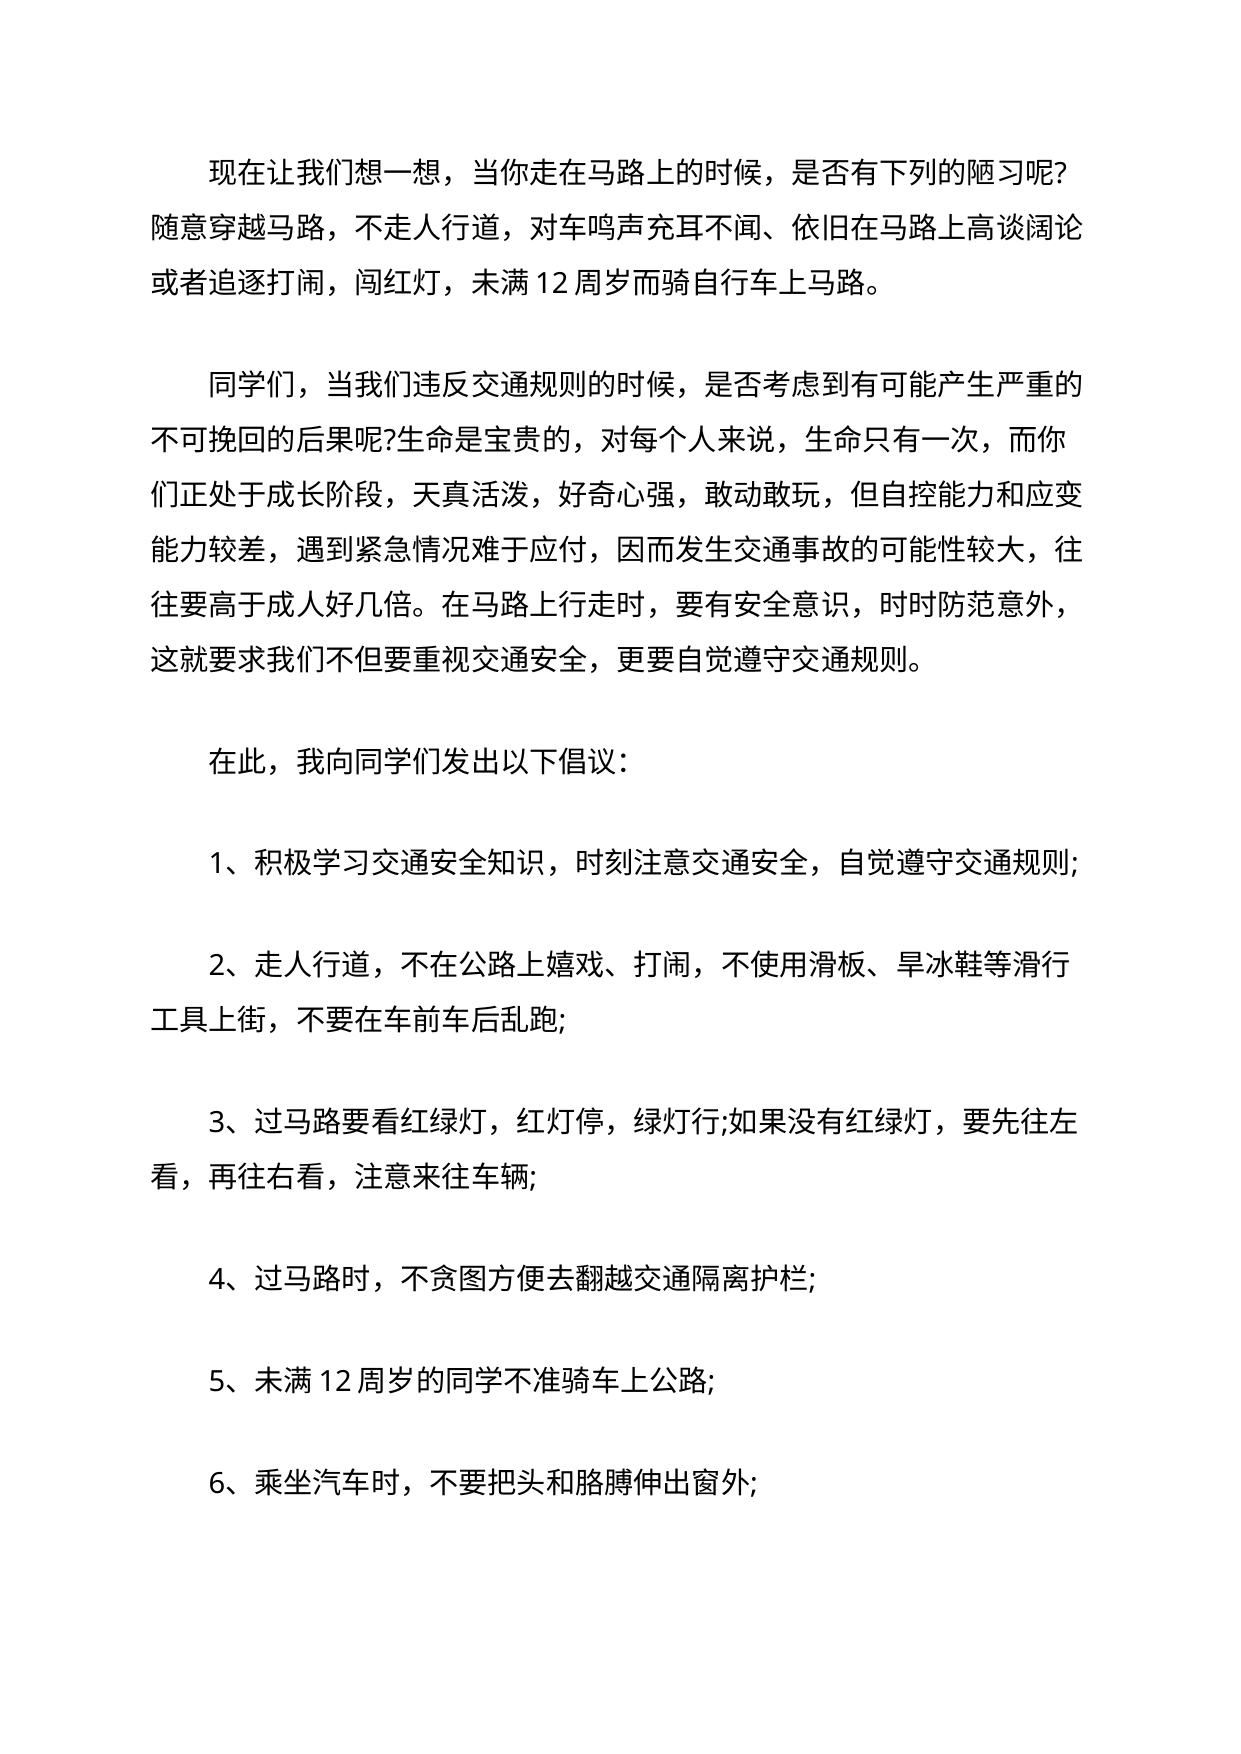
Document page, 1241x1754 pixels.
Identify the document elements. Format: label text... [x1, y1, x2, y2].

text 现在让我们想一想，当你走在马路上的时候，是否有下列的陋习呢?随意穿越马路，不走人行道，对车鸣声充耳不闻、依旧在马路上高谈阔论或者追逐打闹，闯红灯，未满12周岁而骑自行车上马路。 [150, 150, 1090, 302]
text 在此，我向同学们发出以下倡议： [150, 738, 1090, 781]
text 4、过马路时，不贪图方便去翻越交通隔离护栏; [150, 1256, 1090, 1298]
text 2、走人行道，不在公路上嬉戏、打闹，不使用滑板、旱冰鞋等滑行工具上街，不要在车前车后乱跑; [150, 942, 1090, 1039]
text 5、未满12周岁的同学不准骑车上公路; [150, 1358, 1090, 1400]
text 6、乘坐汽车时，不要把头和胳膊伸出窗外; [150, 1460, 1090, 1502]
text 3、过马路要看红绿灯，红灯停，绿灯行;如果没有红绿灯，要先往左看，再往右看，注意来往车辆; [150, 1099, 1090, 1196]
text 同学们，当我们违反交通规则的时候，是否考虑到有可能产生严重的不可挽回的后果呢?生命是宝贵的，对每个人来说，生命只有一次，而你们正处于成长阶段，天真活泼，好奇心强，敢动敢玩，但自控能力和应变能力较差，遇到紧急情况难于应付，因而发生交通事故的可能性较大，往往要高于成人好几倍。在马路上行走时，要有安全意识，时时防范意外，这就要求我们不但要重视交通安全，更要自觉遵守交通规则。 [150, 362, 1090, 679]
text 1、积极学习交通安全知识，时刻注意交通安全，自觉遵守交通规则; [150, 840, 1090, 882]
